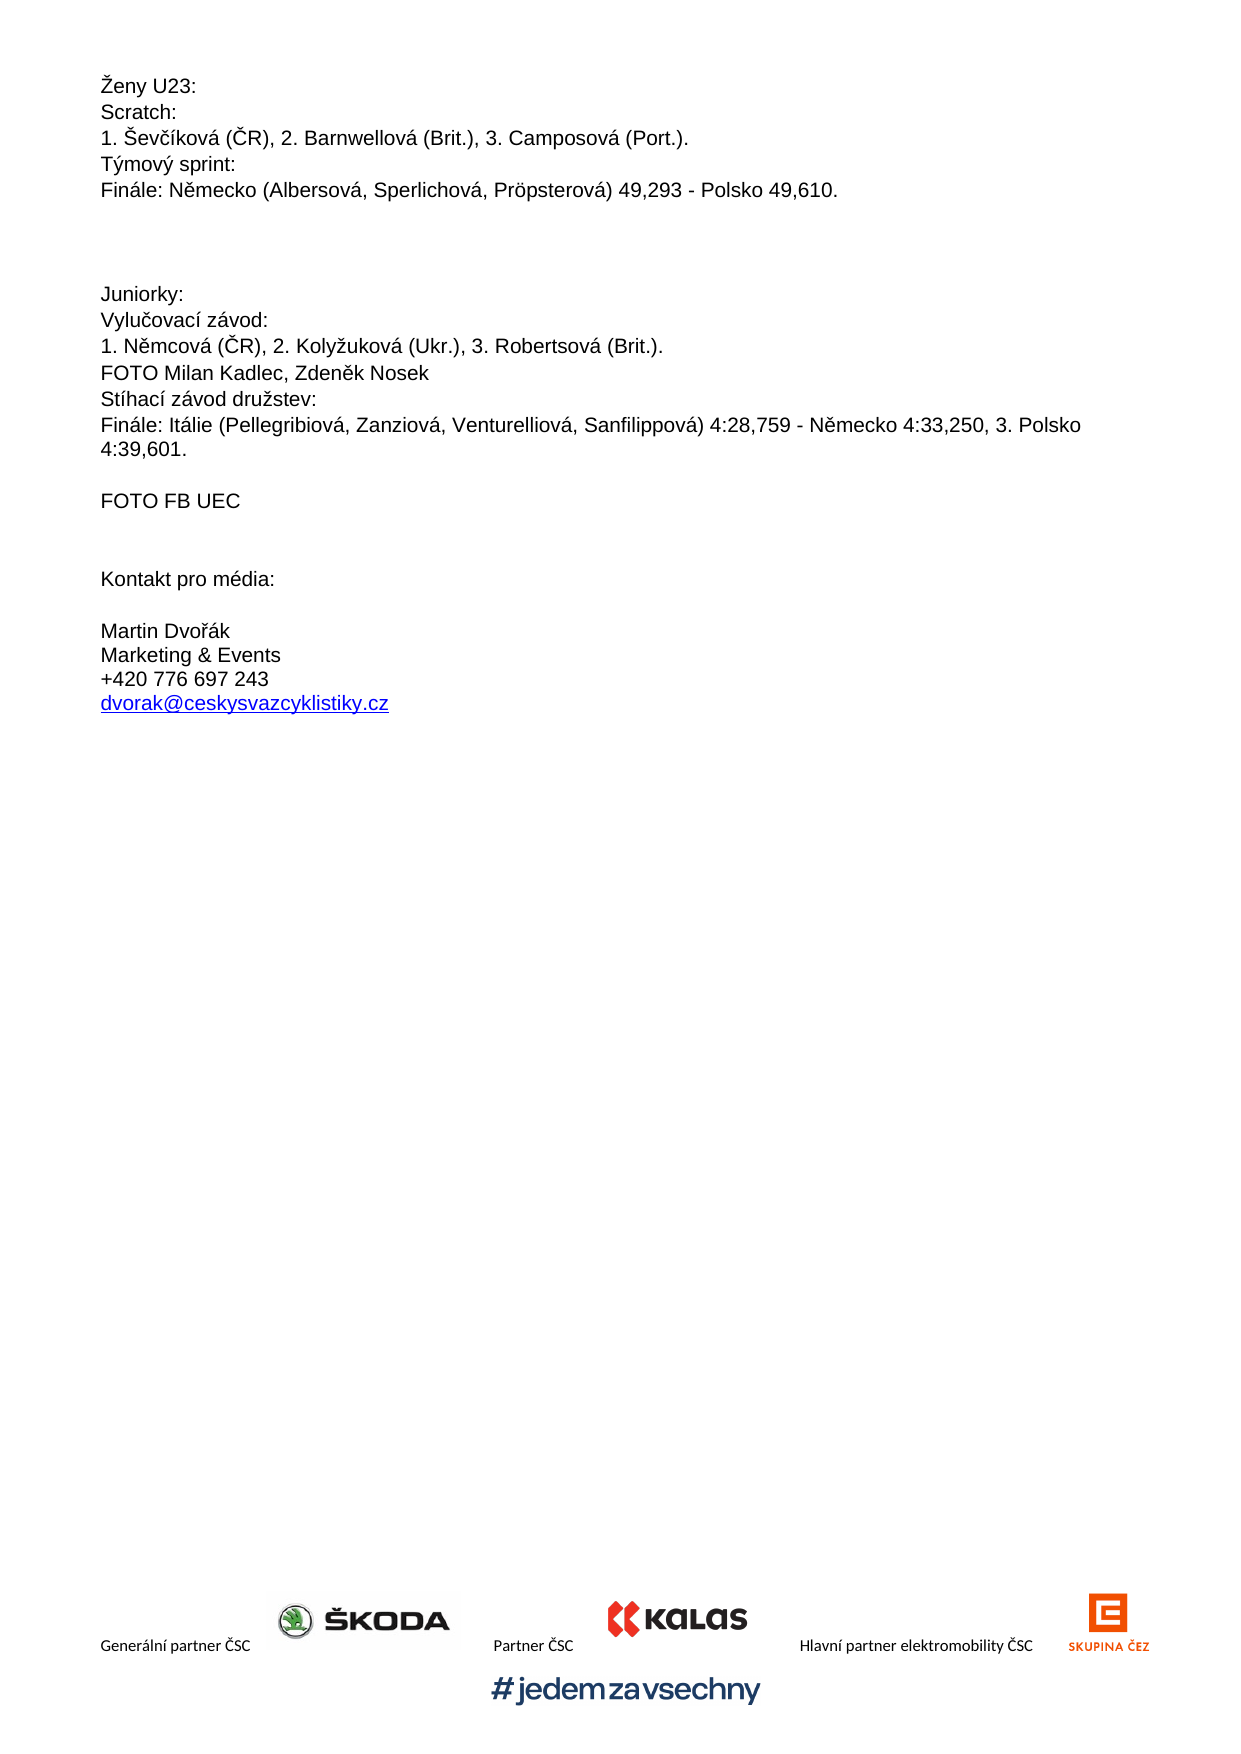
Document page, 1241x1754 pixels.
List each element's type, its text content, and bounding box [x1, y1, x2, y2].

picture [265, 1591, 464, 1652]
text Stíhací závod družstev: [100, 386, 1152, 410]
text Scratch: [100, 100, 1152, 124]
text Kontakt pro média: [100, 567, 1152, 591]
picture [491, 1676, 761, 1706]
text Finále: Německo (Albersová, Sperlichová, Pröpsterová) 49,293 - Polsko 49,610. [100, 178, 1152, 202]
text Vylučovací závod: [100, 308, 1152, 332]
text FOTO FB UEC [100, 488, 1152, 512]
text Juniorky: [100, 282, 1152, 306]
text dvorak@ceskysvazcyklistiky.cz [100, 691, 1152, 714]
text Týmový sprint: [100, 152, 1152, 176]
text Ženy U23: [100, 74, 1152, 98]
text FOTO Milan Kadlec, Zdeněk Nosek [100, 360, 1152, 384]
text 1. Němcová (ČR), 2. Kolyžuková (Ukr.), 3. Robertsová (Brit.). [100, 334, 1152, 358]
text Marketing & Events [100, 643, 1152, 667]
text +420 776 697 243 [100, 667, 1152, 691]
text Martin Dvořák [100, 619, 1152, 643]
text 1. Ševčíková (ČR), 2. Barnwellová (Brit.), 3. Camposová (Port.). [100, 126, 1152, 150]
text Finále: Itálie (Pellegribiová, Zanziová, Venturelliová, Sanfilippová) 4:28,759 - Německo 4:33,250, 3. Polsko 4:39,601. [100, 412, 1152, 460]
picture [1067, 1593, 1151, 1652]
